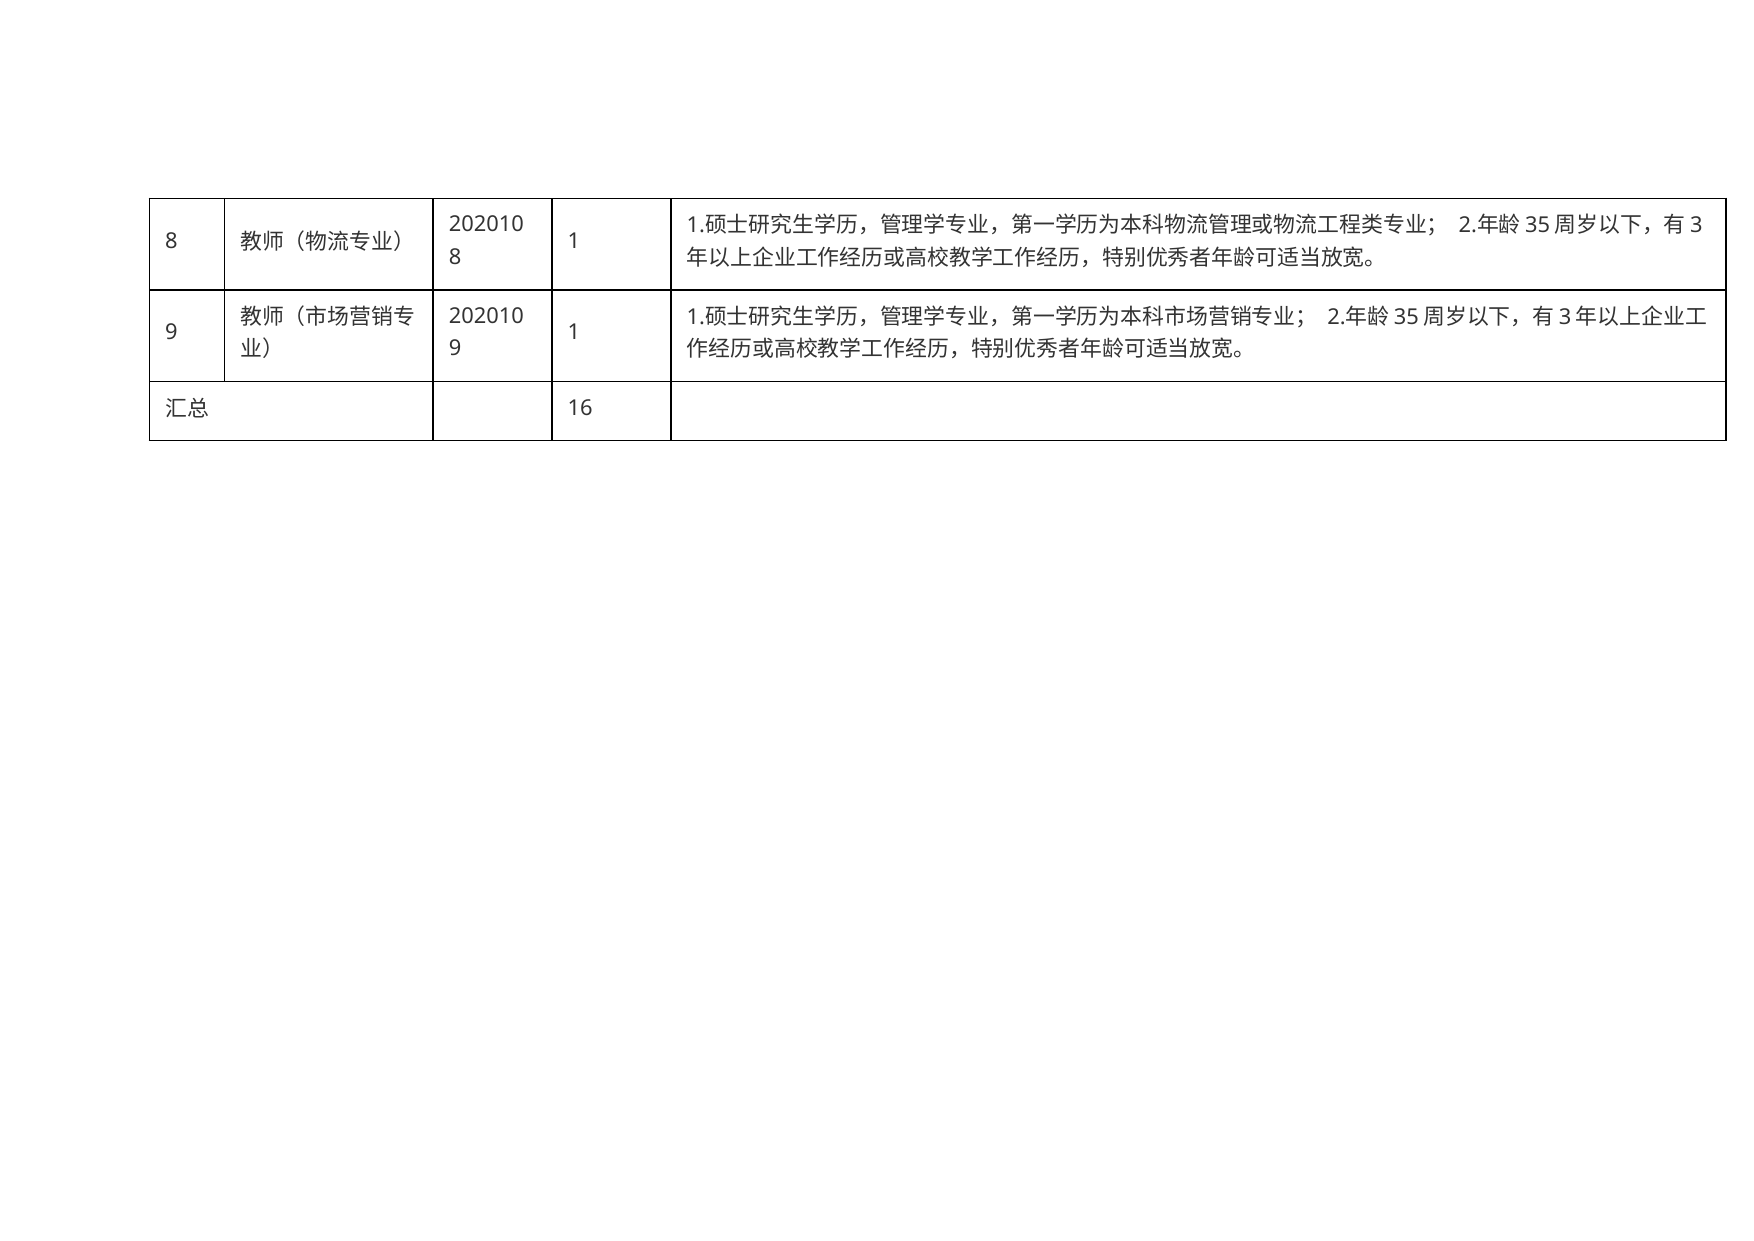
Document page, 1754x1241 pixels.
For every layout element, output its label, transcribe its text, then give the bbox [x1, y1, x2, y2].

table_cell 16 [553, 382, 670, 440]
table_cell 2020109 [434, 291, 551, 381]
table_cell 1 [553, 199, 670, 289]
table_cell 教师（市场营销专业） [225, 291, 432, 381]
table_cell 1.硕士研究生学历，管理学专业，第一学历为本科市场营销专业； 2.年龄35周岁以下，有3年以上企业工作经历或高校教学工作经历，特别优秀者年龄可适当放宽。 [672, 291, 1725, 381]
table_cell 1.硕士研究生学历，管理学专业，第一学历为本科物流管理或物流工程类专业； 2.年龄35周岁以下，有3年以上企业工作经历或高校教学工作经历，特别优秀者年龄可适当放宽。 [672, 199, 1725, 289]
table_cell 8 [150, 199, 224, 289]
table_cell 9 [150, 291, 224, 381]
table_cell [434, 382, 551, 440]
table_cell 1 [553, 291, 670, 381]
table_cell 教师（物流专业） [225, 199, 432, 289]
table_cell 2020108 [434, 199, 551, 289]
table_cell [672, 382, 1725, 440]
table_cell 汇总 [150, 382, 432, 440]
